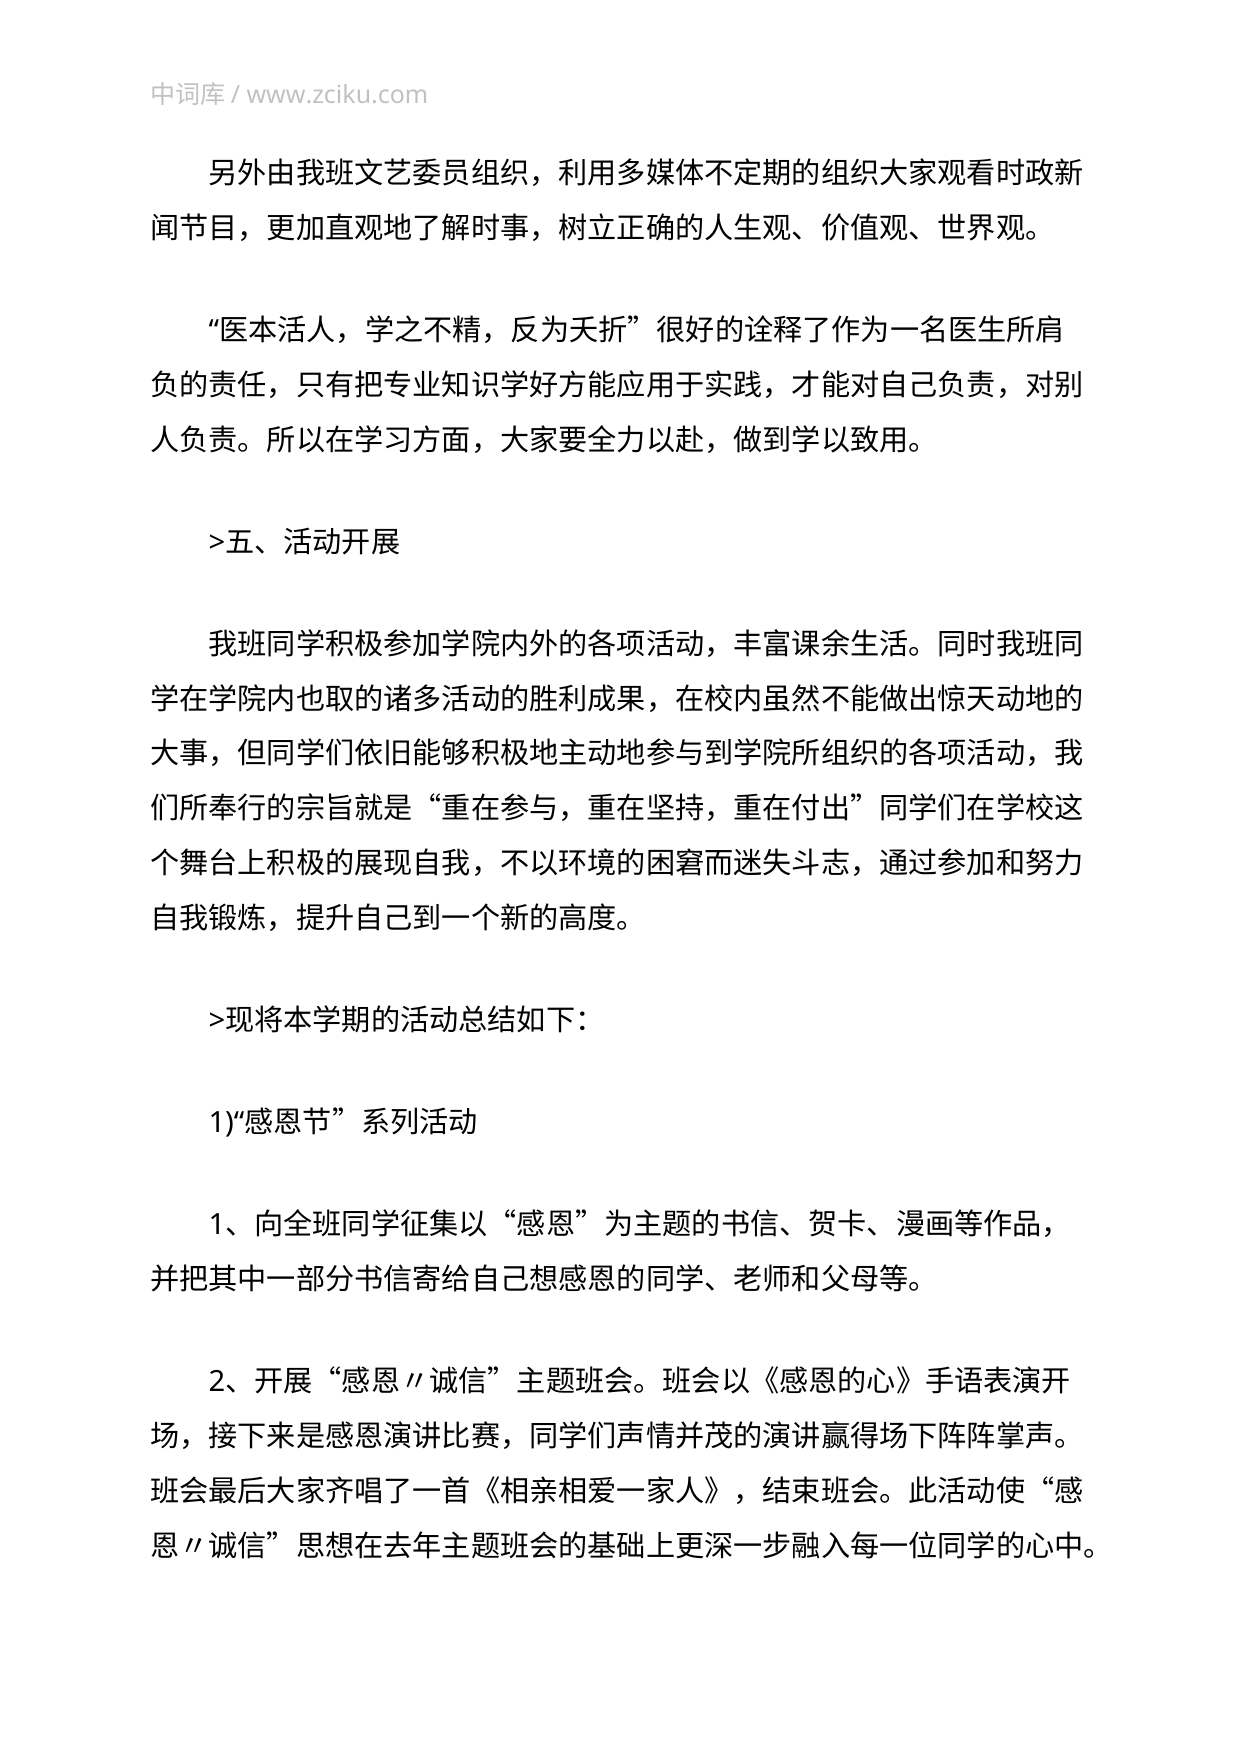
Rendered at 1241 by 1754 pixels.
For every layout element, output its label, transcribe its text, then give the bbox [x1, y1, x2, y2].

text 另外由我班文艺委员组织，利用多媒体不定期的组织大家观看时政新闻节目，更加直观地了解时事，树立正确的人生观、价值观、世界观。 [150, 150, 1090, 247]
text “医本活人，学之不精，反为夭折”很好的诠释了作为一名医生所肩负的责任，只有把专业知识学好方能应用于实践，才能对自己负责，对别人负责。所以在学习方面，大家要全力以赴，做到学以致用。 [150, 307, 1090, 459]
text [150, 1357, 1090, 1564]
text 1)“感恩节”系列活动 [150, 1098, 1090, 1141]
text >现将本学期的活动总结如下： [150, 997, 1090, 1039]
text 我班同学积极参加学院内外的各项活动，丰富课余生活。同时我班同学在学院内也取的诸多活动的胜利成果，在校内虽然不能做出惊天动地的大事，但同学们依旧能够积极地主动地参与到学院所组织的各项活动，我们所奉行的宗旨就是“重在参与，重在坚持，重在付出”同学们在学校这个舞台上积极的展现自我，不以环境的困窘而迷失斗志，通过参加和努力自我锻炼，提升自己到一个新的高度。 [150, 620, 1090, 937]
text >五、活动开展 [150, 518, 1090, 561]
text 1、向全班同学征集以“感恩”为主题的书信、贺卡、漫画等作品，并把其中一部分书信寄给自己想感恩的同学、老师和父母等。 [150, 1201, 1090, 1298]
